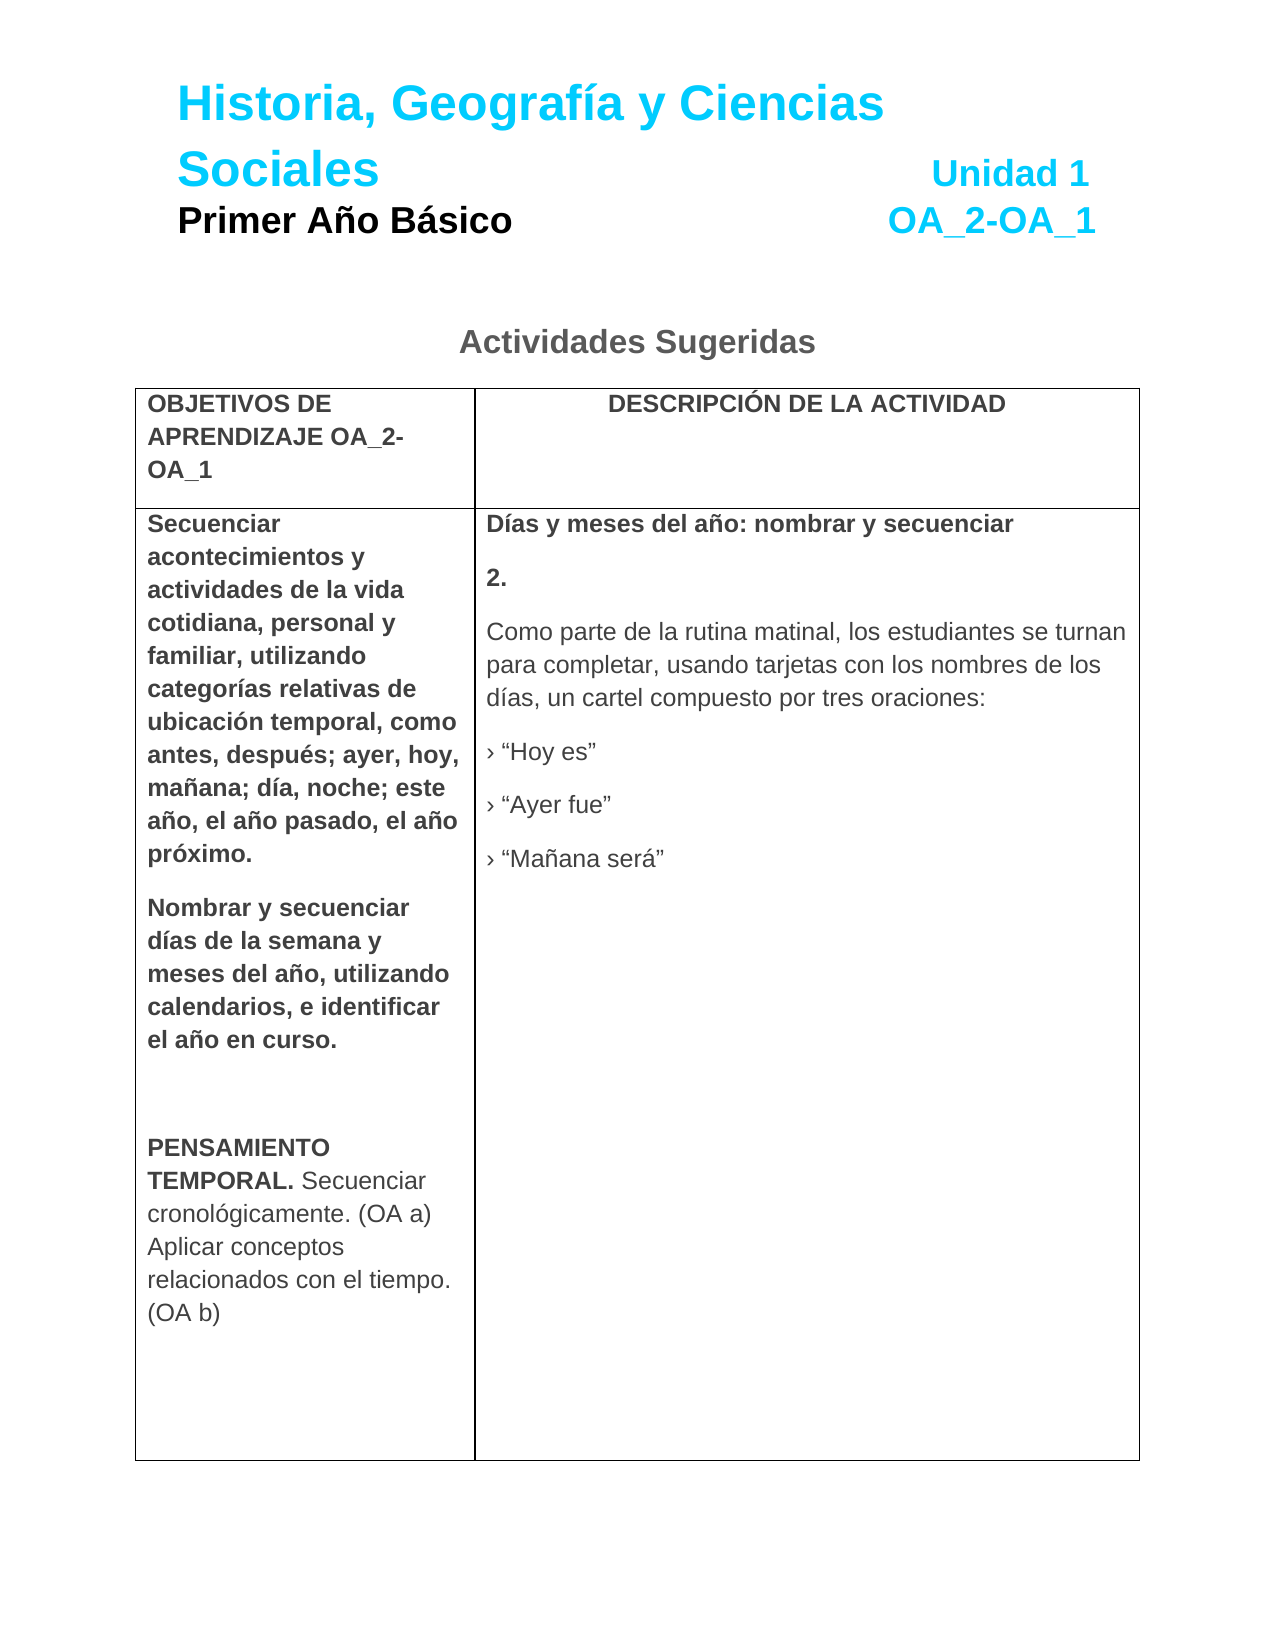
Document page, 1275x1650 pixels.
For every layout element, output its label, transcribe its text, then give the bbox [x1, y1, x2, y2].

table_header OBJETIVOS DE APRENDIZAJE OA_2-OA_1 [136, 389, 474, 508]
text Actividades Sugeridas [177, 322, 1098, 361]
table_header DESCRIPCIÓN DE LA ACTIVIDAD [476, 389, 1139, 508]
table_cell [136, 509, 474, 1459]
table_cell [476, 509, 1139, 1459]
